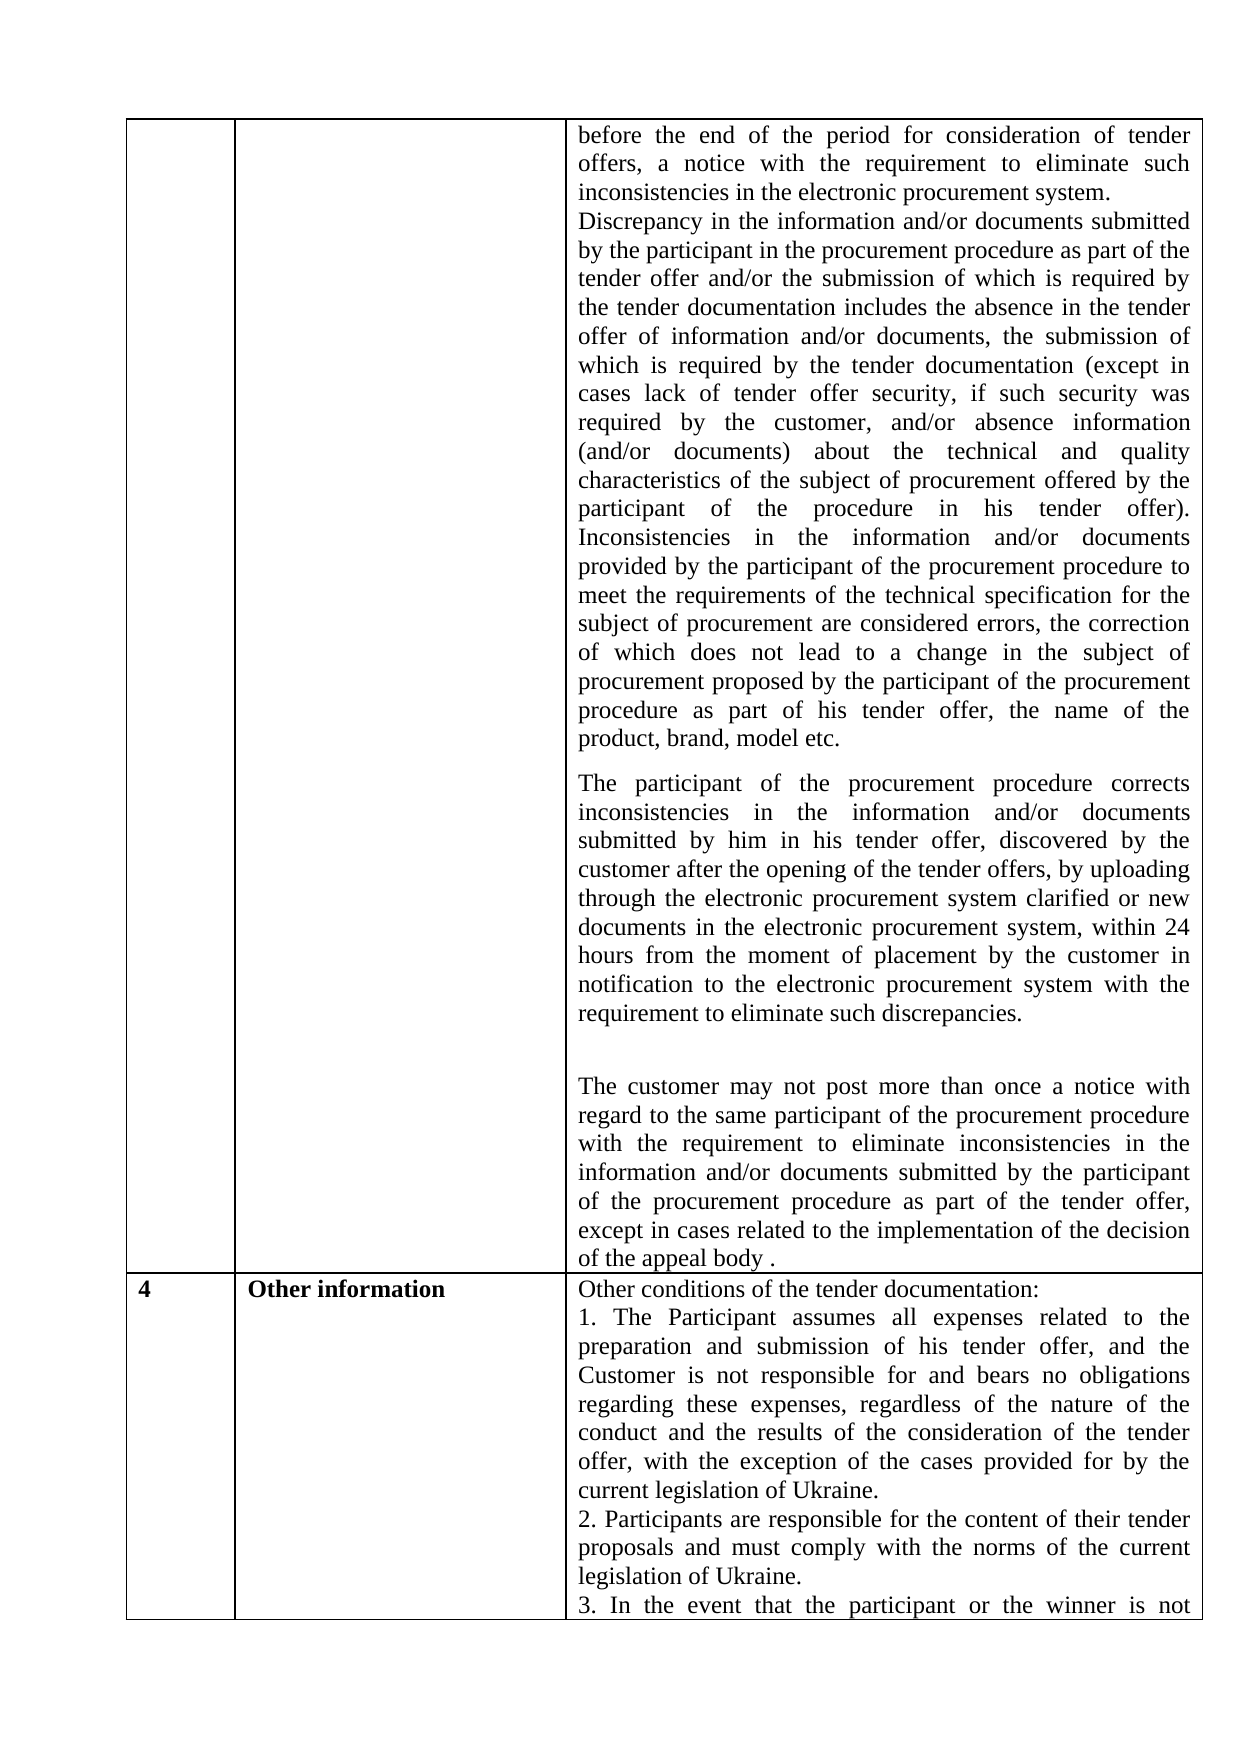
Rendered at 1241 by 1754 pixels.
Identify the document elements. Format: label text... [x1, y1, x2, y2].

table_cell 4 [127, 1274, 234, 1619]
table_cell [236, 120, 565, 1272]
table_cell Other information [236, 1274, 565, 1619]
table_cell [567, 1274, 1202, 1619]
table_cell 3 [127, 120, 234, 1272]
